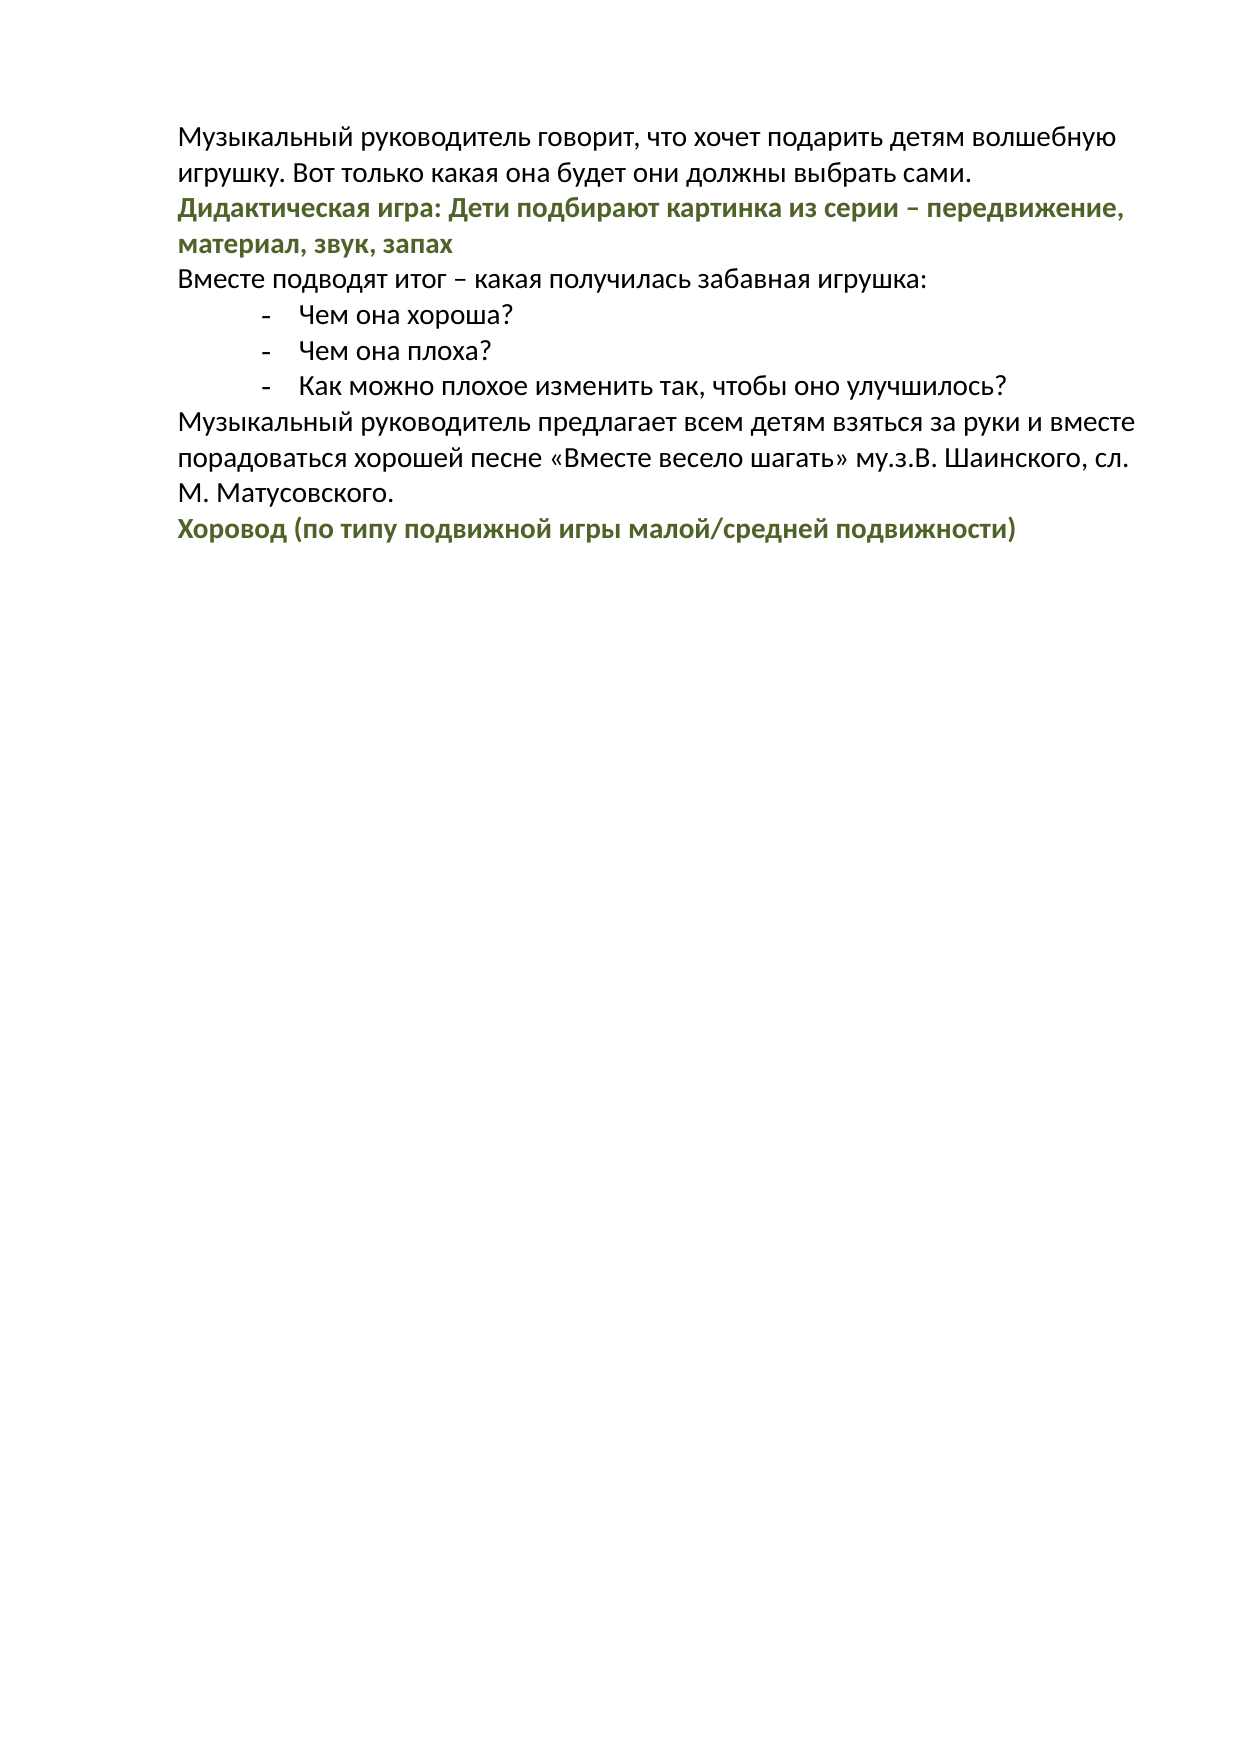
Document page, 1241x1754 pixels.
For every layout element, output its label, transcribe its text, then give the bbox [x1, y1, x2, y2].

list Как можно плохое изменить так, чтобы оно улучшилось? [261, 367, 1152, 403]
text Музыкальный руководитель предлагает всем детям взяться за руки и вместе порадоваться хорошей песне «Вместе весело шагать» му.з.В. Шаинского, сл. М. Матусовского. [177, 403, 1152, 510]
text Вместе подводят итог – какая получилась забавная игрушка: [177, 261, 1152, 296]
list Чем она хороша? [261, 296, 1152, 332]
text Дидактическая игра: Дети подбирают картинка из серии – передвижение, материал, звук, запах [177, 189, 1152, 261]
text Хоровод (по типу подвижной игры малой/средней подвижности) [177, 510, 1152, 546]
list Чем она плоха? [261, 332, 1152, 367]
text Музыкальный руководитель говорит, что хочет подарить детям волшебную игрушку. Вот только какая она будет они должны выбрать сами. [177, 118, 1152, 189]
